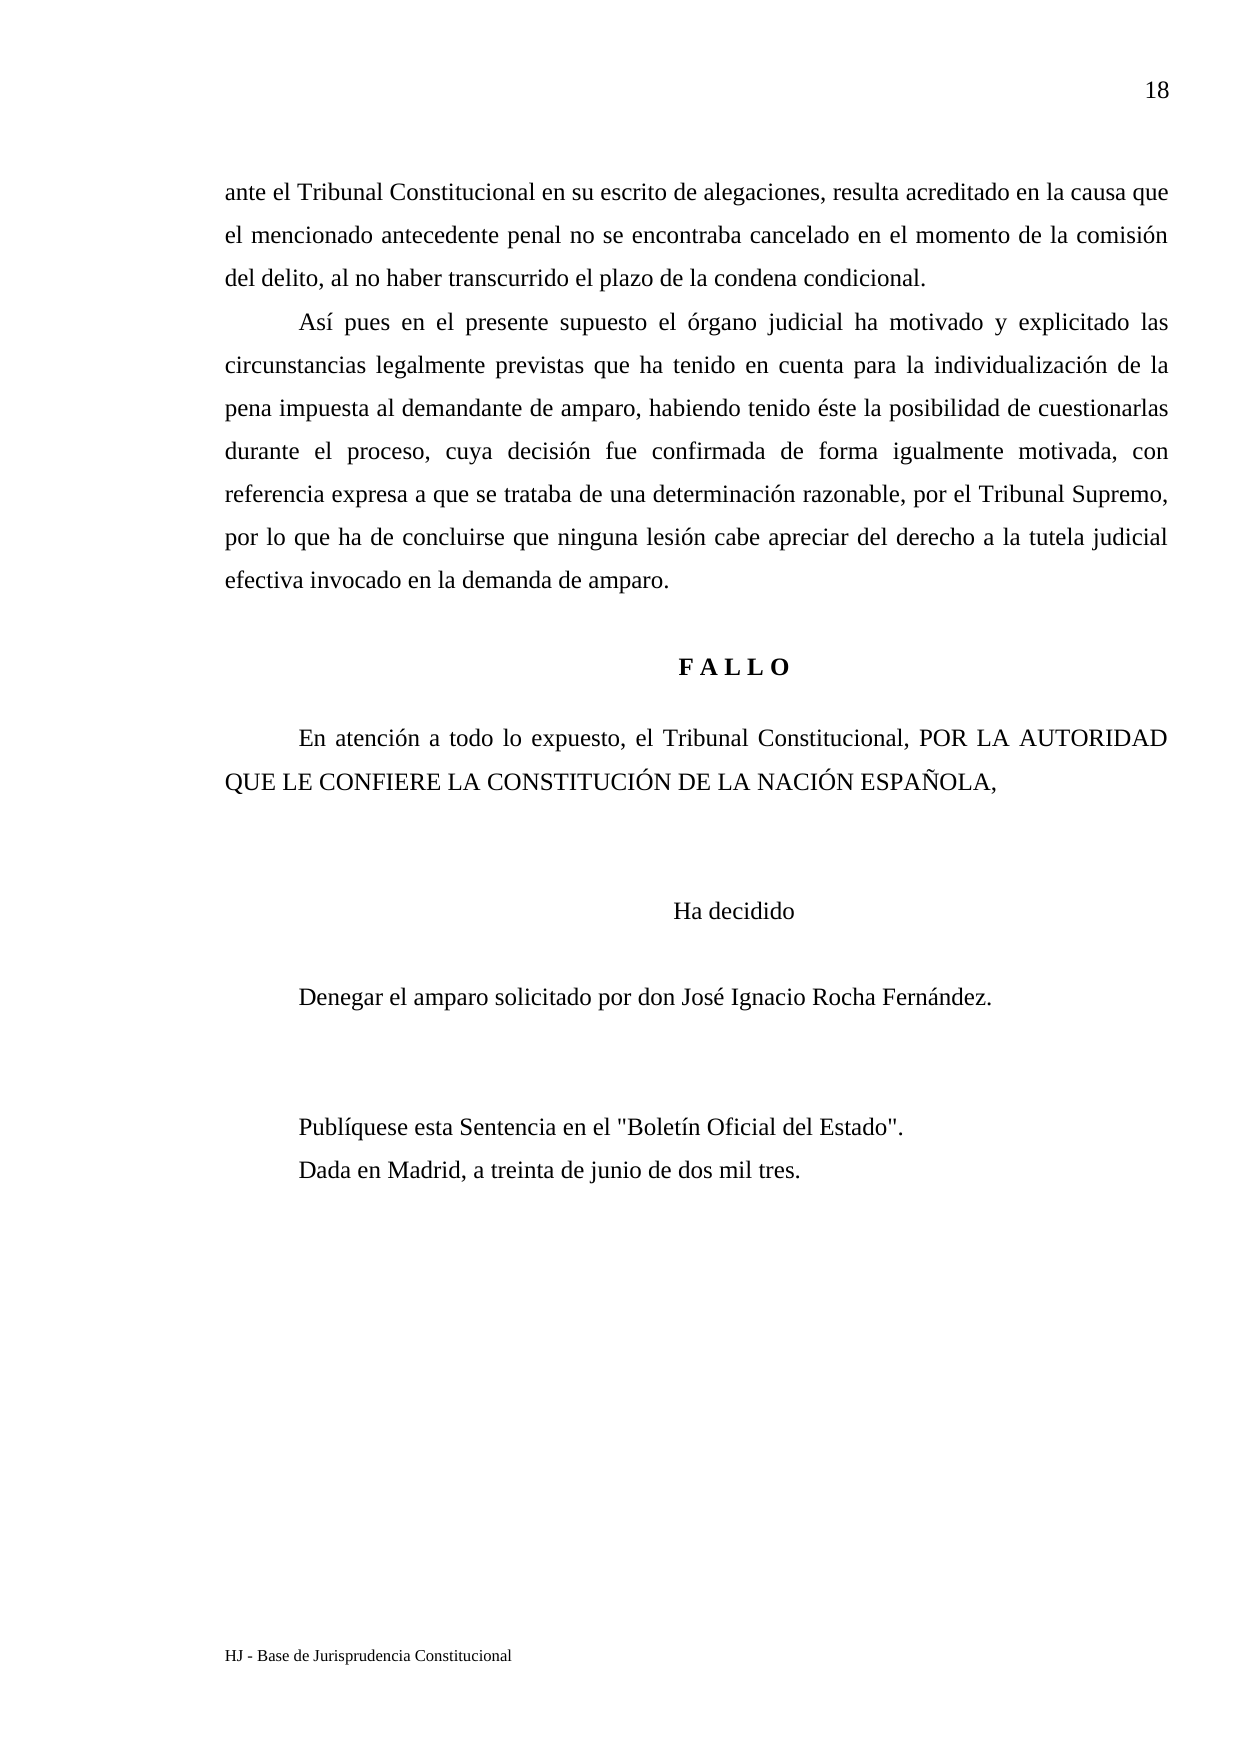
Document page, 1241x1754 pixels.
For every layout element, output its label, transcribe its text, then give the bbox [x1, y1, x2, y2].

text Así pues en el presente supuesto el órgano judicial ha motivado y explicitado las circunstancias legalmente previstas que ha tenido en cuenta para la individualización de la pena impuesta al demandante de amparo, habiendo tenido éste la posibilidad de cuestionarlas durante el proceso, cuya decisión fue confirmada de forma igualmente motivada, con referencia expresa a que se trataba de una determinación razonable, por el Tribunal Supremo, por lo que ha de concluirse que ninguna lesión cabe apreciar del derecho a la tutela judicial efectiva invocado en la demanda de amparo. [224, 307, 1169, 594]
text Ha decidido [224, 896, 1169, 925]
text En atención a todo lo expuesto, el Tribunal Constitucional, POR LA AUTORIDAD QUE LE CONFIERE LA CONSTITUCIÓN DE LA NACIÓN ESPAÑOLA, [224, 723, 1169, 795]
text Denegar el amparo solicitado por don José Ignacio Rocha Fernández. [224, 982, 1169, 1011]
text Publíquese esta Sentencia en el "Boletín Oficial del Estado". [224, 1112, 1169, 1140]
subtitle F A L L O [224, 652, 1169, 680]
text Dada en Madrid, a treinta de junio de dos mil tres. [224, 1155, 1169, 1183]
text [224, 177, 1169, 292]
